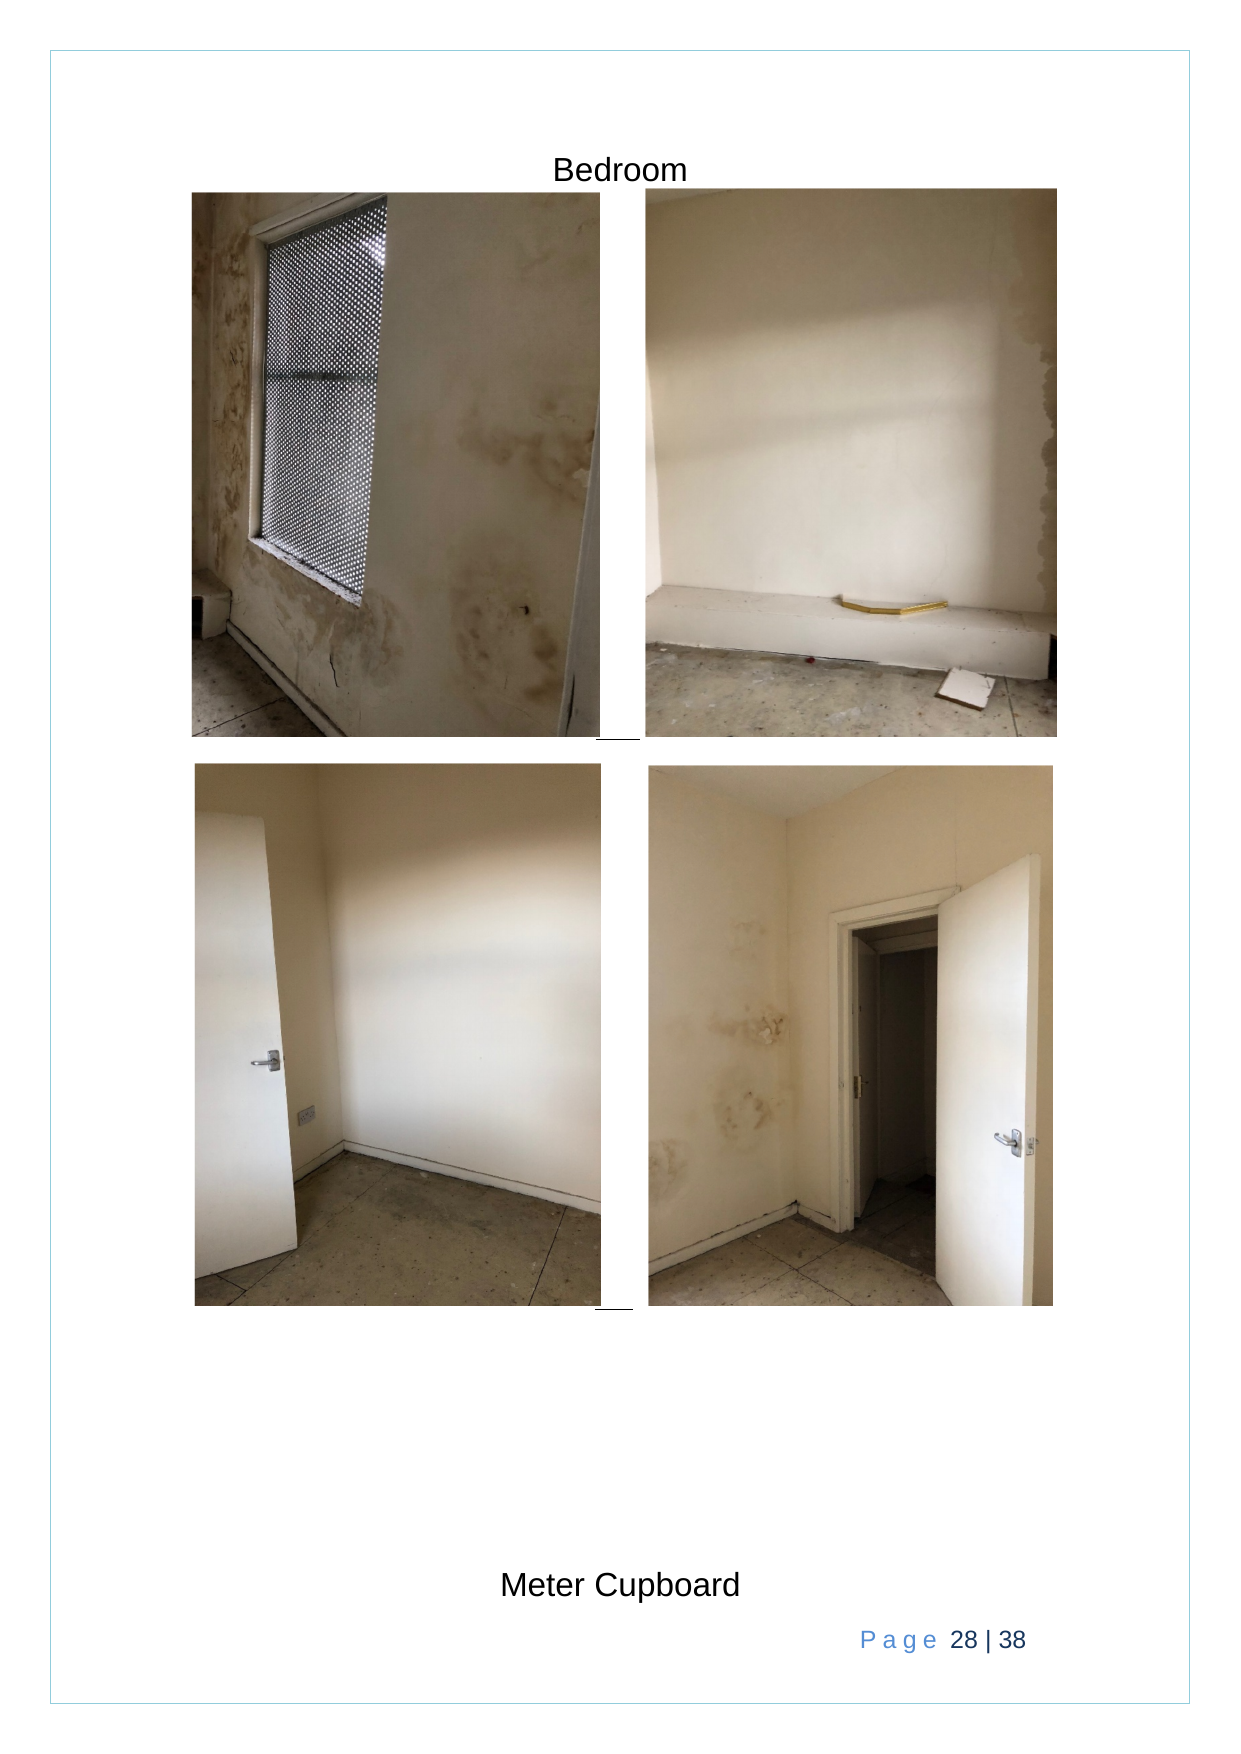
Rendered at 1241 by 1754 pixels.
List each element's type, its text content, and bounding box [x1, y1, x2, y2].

picture [192, 193, 600, 737]
picture [646, 189, 1057, 737]
text Meter Cupboard [187, 1565, 1053, 1603]
picture [649, 766, 1053, 1306]
text Bedroom [187, 150, 1053, 188]
picture [195, 764, 601, 1306]
